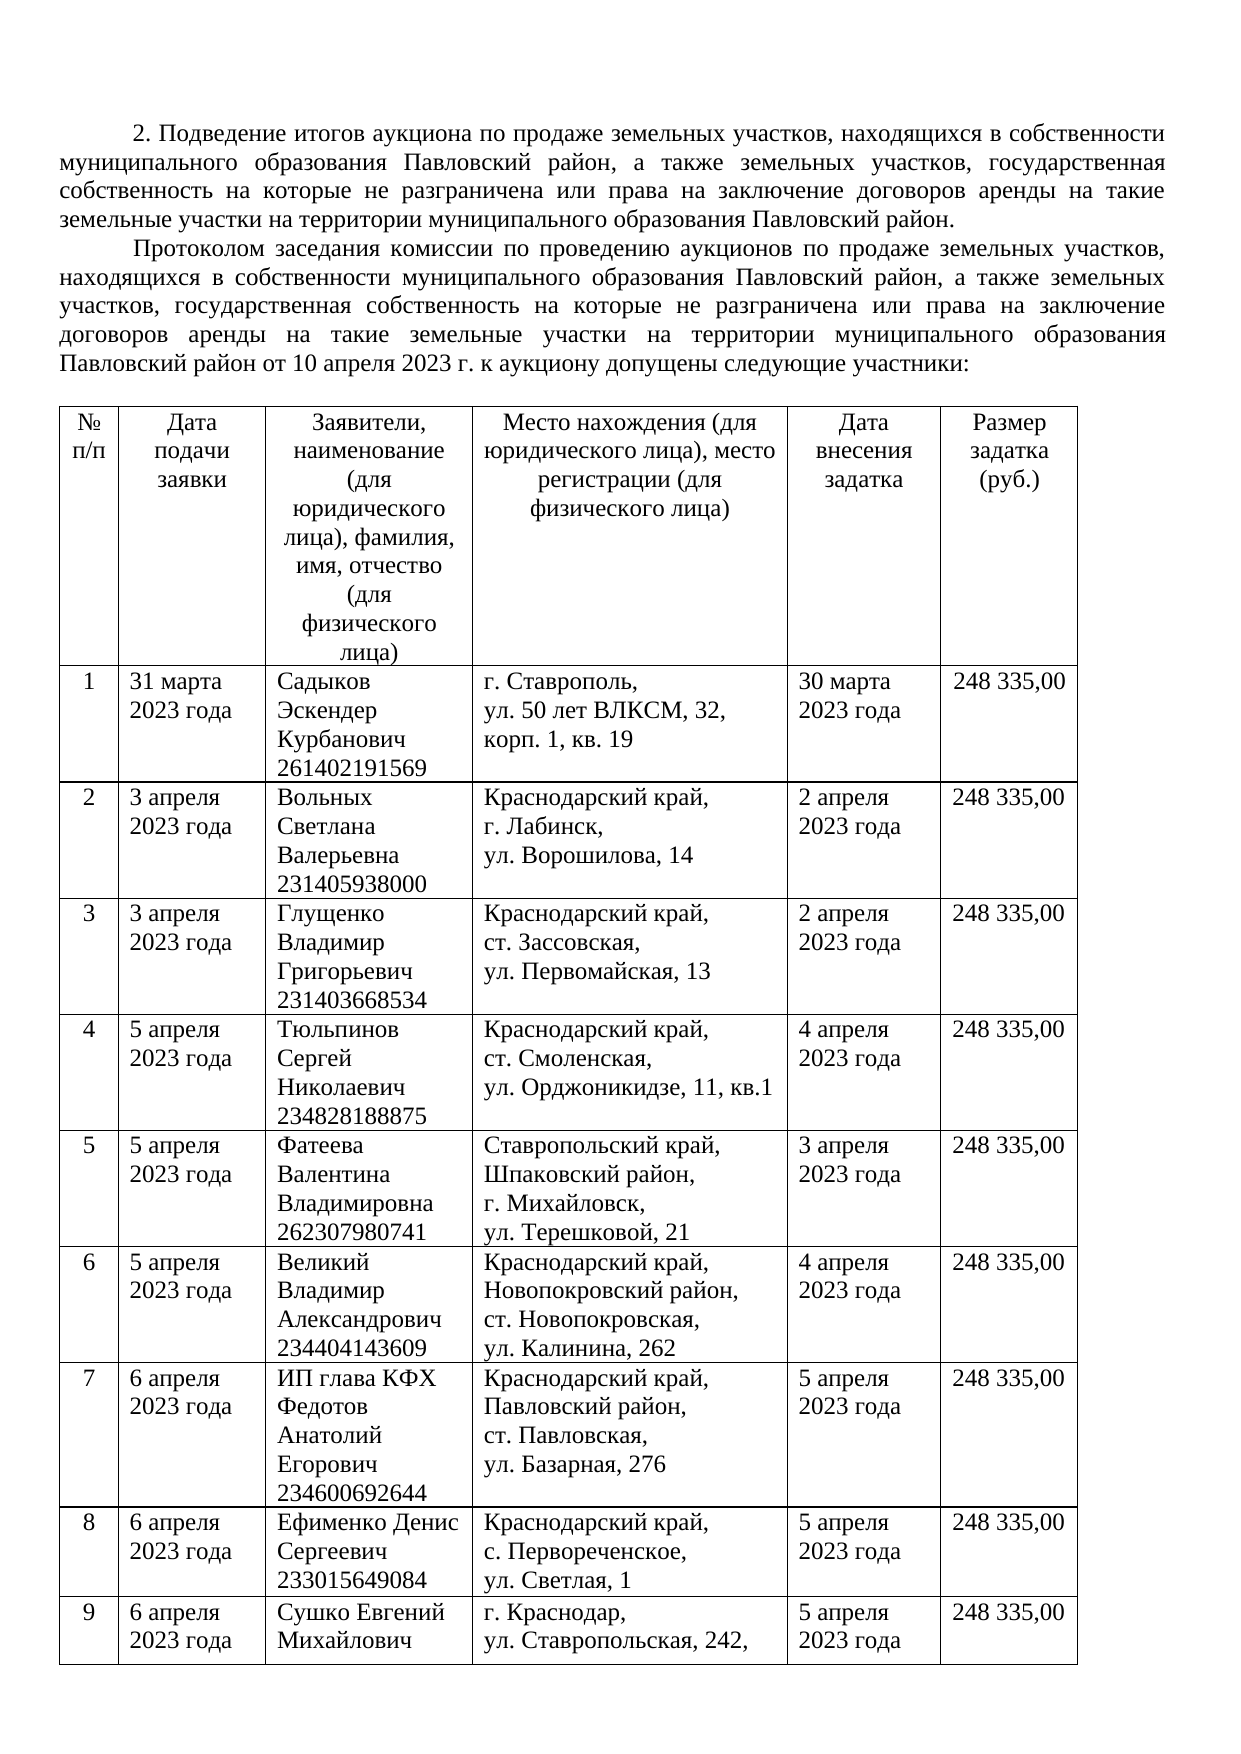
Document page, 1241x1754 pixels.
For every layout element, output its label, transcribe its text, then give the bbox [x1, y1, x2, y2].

text Протоколом заседания комиссии по проведению аукционов по продаже земельных участков, находящихся в собственности муниципального образования Павловский район, а также земельных участков, государственная собственность на которые не разграничена или права на заключение договоров аренды на такие земельные участки на территории муниципального образования Павловский район от 10 апреля 2023 г. к аукциону допущены следующие участники: [59, 233, 1166, 377]
table_header Заявители, наименование (для юридического лица), фамилия, имя, отчество (для физического лица) [266, 407, 472, 665]
table_cell 5 апреля 2023 года [788, 1508, 940, 1596]
table_header Место нахождения (для юридического лица), место регистрации (для физического лица) [473, 407, 787, 665]
table_cell Ставропольский край, Шпаковский район, г. Михайловск, ул. Терешковой, 21 [473, 1131, 787, 1246]
table_cell Тюльпинов Сергей Николаевич 234828188875 [266, 1015, 472, 1129]
table_cell 6 апреля 2023 года [119, 1363, 265, 1506]
table_cell 8 [60, 1508, 118, 1596]
table_cell Краснодарский край, Новопокровский район, ст. Новопокровская, ул. Калинина, 262 [473, 1247, 787, 1362]
table_cell 5 [60, 1131, 118, 1246]
table_cell 248 335,00 [941, 1131, 1077, 1246]
table_header № п/п [60, 407, 118, 665]
table_cell 5 апреля 2023 года [788, 1363, 940, 1506]
table_header Размер задатка (руб.) [941, 407, 1077, 665]
table_cell 4 апреля 2023 года [788, 1247, 940, 1362]
table_cell Краснодарский край, с. Первореченское, ул. Светлая, 1 [473, 1508, 787, 1596]
table_cell Глущенко Владимир Григорьевич 231403668534 [266, 899, 472, 1013]
table_cell Краснодарский край, ст. Смоленская, ул. Орджоникидзе, 11, кв.1 [473, 1015, 787, 1129]
text 2. Подведение итогов аукциона по продаже земельных участков, находящихся в собственности муниципального образования Павловский район, а также земельных участков, государственная собственность на которые не разграничена или права на заключение договоров аренды на такие земельные участки на территории муниципального образования Павловский район. [59, 118, 1166, 233]
table_cell 6 [60, 1247, 118, 1362]
table_cell Фатеева Валентина Владимировна 262307980741 [266, 1131, 472, 1246]
table_cell Вольных Светлана Валерьевна 231405938000 [266, 783, 472, 897]
table_header Дата внесения задатка [788, 407, 940, 665]
table_cell 248 335,00 [941, 1247, 1077, 1362]
table_cell 5 апреля 2023 года [788, 1597, 940, 1664]
table_cell г. Ставрополь, ул. 50 лет ВЛКСМ, 32, корп. 1, кв. 19 [473, 666, 787, 781]
table_cell 2 апреля 2023 года [788, 783, 940, 897]
table_cell 6 апреля 2023 года [119, 1597, 265, 1664]
table_cell ИП глава КФХ Федотов Анатолий Егорович 234600692644 [266, 1363, 472, 1506]
table_cell Краснодарский край, г. Лабинск, ул. Ворошилова, 14 [473, 783, 787, 897]
table_cell 9 [60, 1597, 118, 1664]
table_cell 3 апреля 2023 года [119, 899, 265, 1013]
table_cell г. Краснодар, ул. Ставропольская, 242, кв. 7 [473, 1597, 787, 1664]
table_cell Краснодарский край, Павловский район, ст. Павловская, ул. Базарная, 276 [473, 1363, 787, 1506]
table_cell Ефименко Денис Сергеевич 233015649084 [266, 1508, 472, 1596]
table_cell 3 [60, 899, 118, 1013]
table_cell 248 335,00 [941, 1508, 1077, 1596]
table_cell 5 апреля 2023 года [119, 1015, 265, 1129]
table_cell 248 335,00 [941, 783, 1077, 897]
table_cell 31 марта 2023 года [119, 666, 265, 781]
table_cell Садыков Эскендер Курбанович 261402191569 [266, 666, 472, 781]
table_cell 6 апреля 2023 года [119, 1508, 265, 1596]
table_cell 248 335,00 [941, 666, 1077, 781]
table_cell Сушко Евгений Михайлович 230909700090 [266, 1597, 472, 1664]
table_cell 4 [60, 1015, 118, 1129]
table_cell 2 апреля 2023 года [788, 899, 940, 1013]
table_cell 4 апреля 2023 года [788, 1015, 940, 1129]
table_cell Краснодарский край, ст. Зассовская, ул. Первомайская, 13 [473, 899, 787, 1013]
table_cell Великий Владимир Александрович 234404143609 [266, 1247, 472, 1362]
table_cell 3 апреля 2023 года [788, 1131, 940, 1246]
table_cell 248 335,00 [941, 1597, 1077, 1664]
table_cell 5 апреля 2023 года [119, 1131, 265, 1246]
table_cell 1 [60, 666, 118, 781]
table_cell 30 марта 2023 года [788, 666, 940, 781]
table_cell 248 335,00 [941, 899, 1077, 1013]
table_cell 248 335,00 [941, 1363, 1077, 1506]
table_cell 248 335,00 [941, 1015, 1077, 1129]
table_cell 3 апреля 2023 года [119, 783, 265, 897]
table_header Дата подачи заявки [119, 407, 265, 665]
table_cell 2 [60, 783, 118, 897]
table_cell 5 апреля 2023 года [119, 1247, 265, 1362]
table_cell 7 [60, 1363, 118, 1506]
